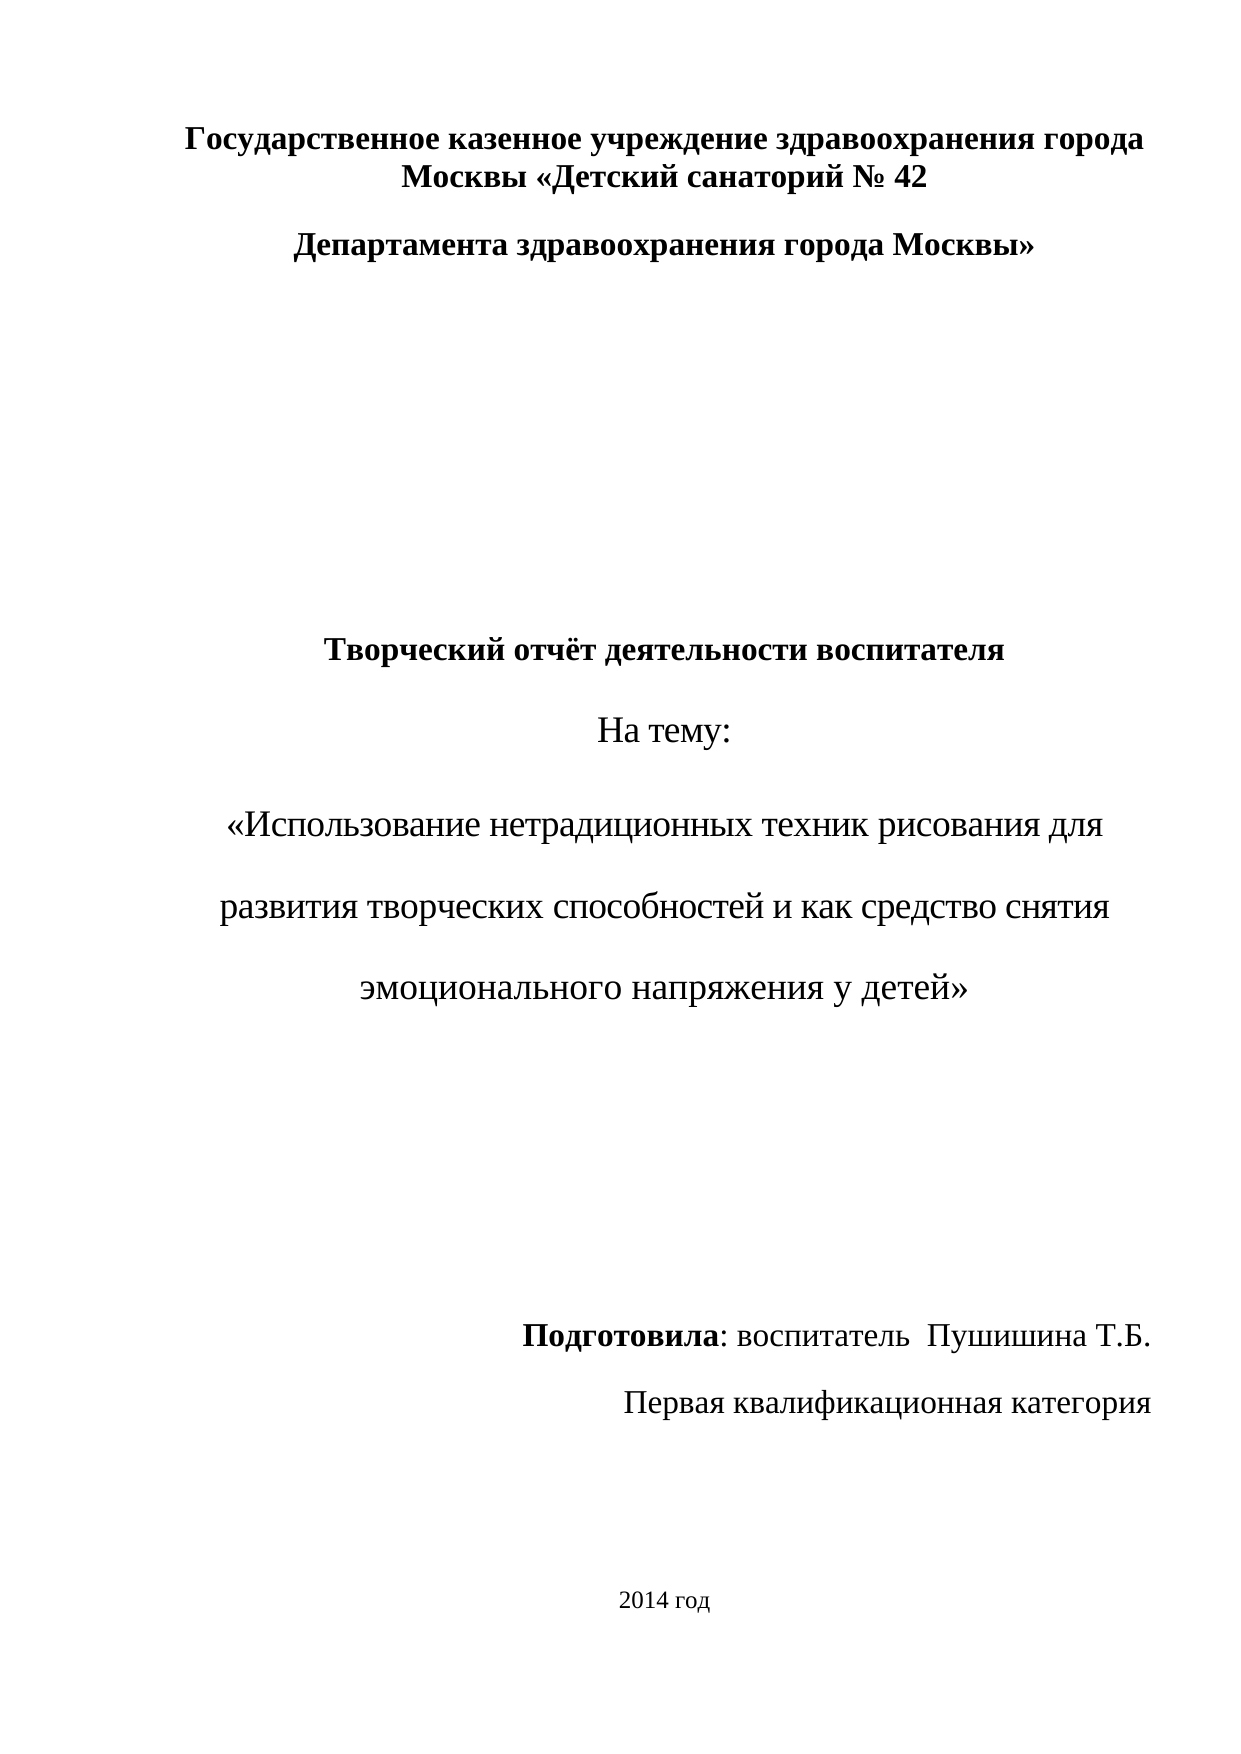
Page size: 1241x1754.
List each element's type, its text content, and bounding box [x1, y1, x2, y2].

text Государственное казенное учреждение здравоохранения города Москвы «Детский санаторий № 42 [177, 118, 1152, 195]
text 2014 год [177, 1585, 1152, 1614]
text Творческий отчёт деятельности воспитателя [177, 629, 1152, 667]
text Департамента здравоохранения города Москвы» [177, 224, 1152, 262]
text «Использование нетрадиционных техник рисования для развития творческих способностей и как средство снятия эмоционального напряжения у детей» [177, 771, 1152, 1016]
text Первая квалификационная категория [177, 1382, 1152, 1421]
text На тему: [177, 707, 1152, 750]
text Подготовила: воспитатель Пушишина Т.Б. [177, 1315, 1152, 1353]
